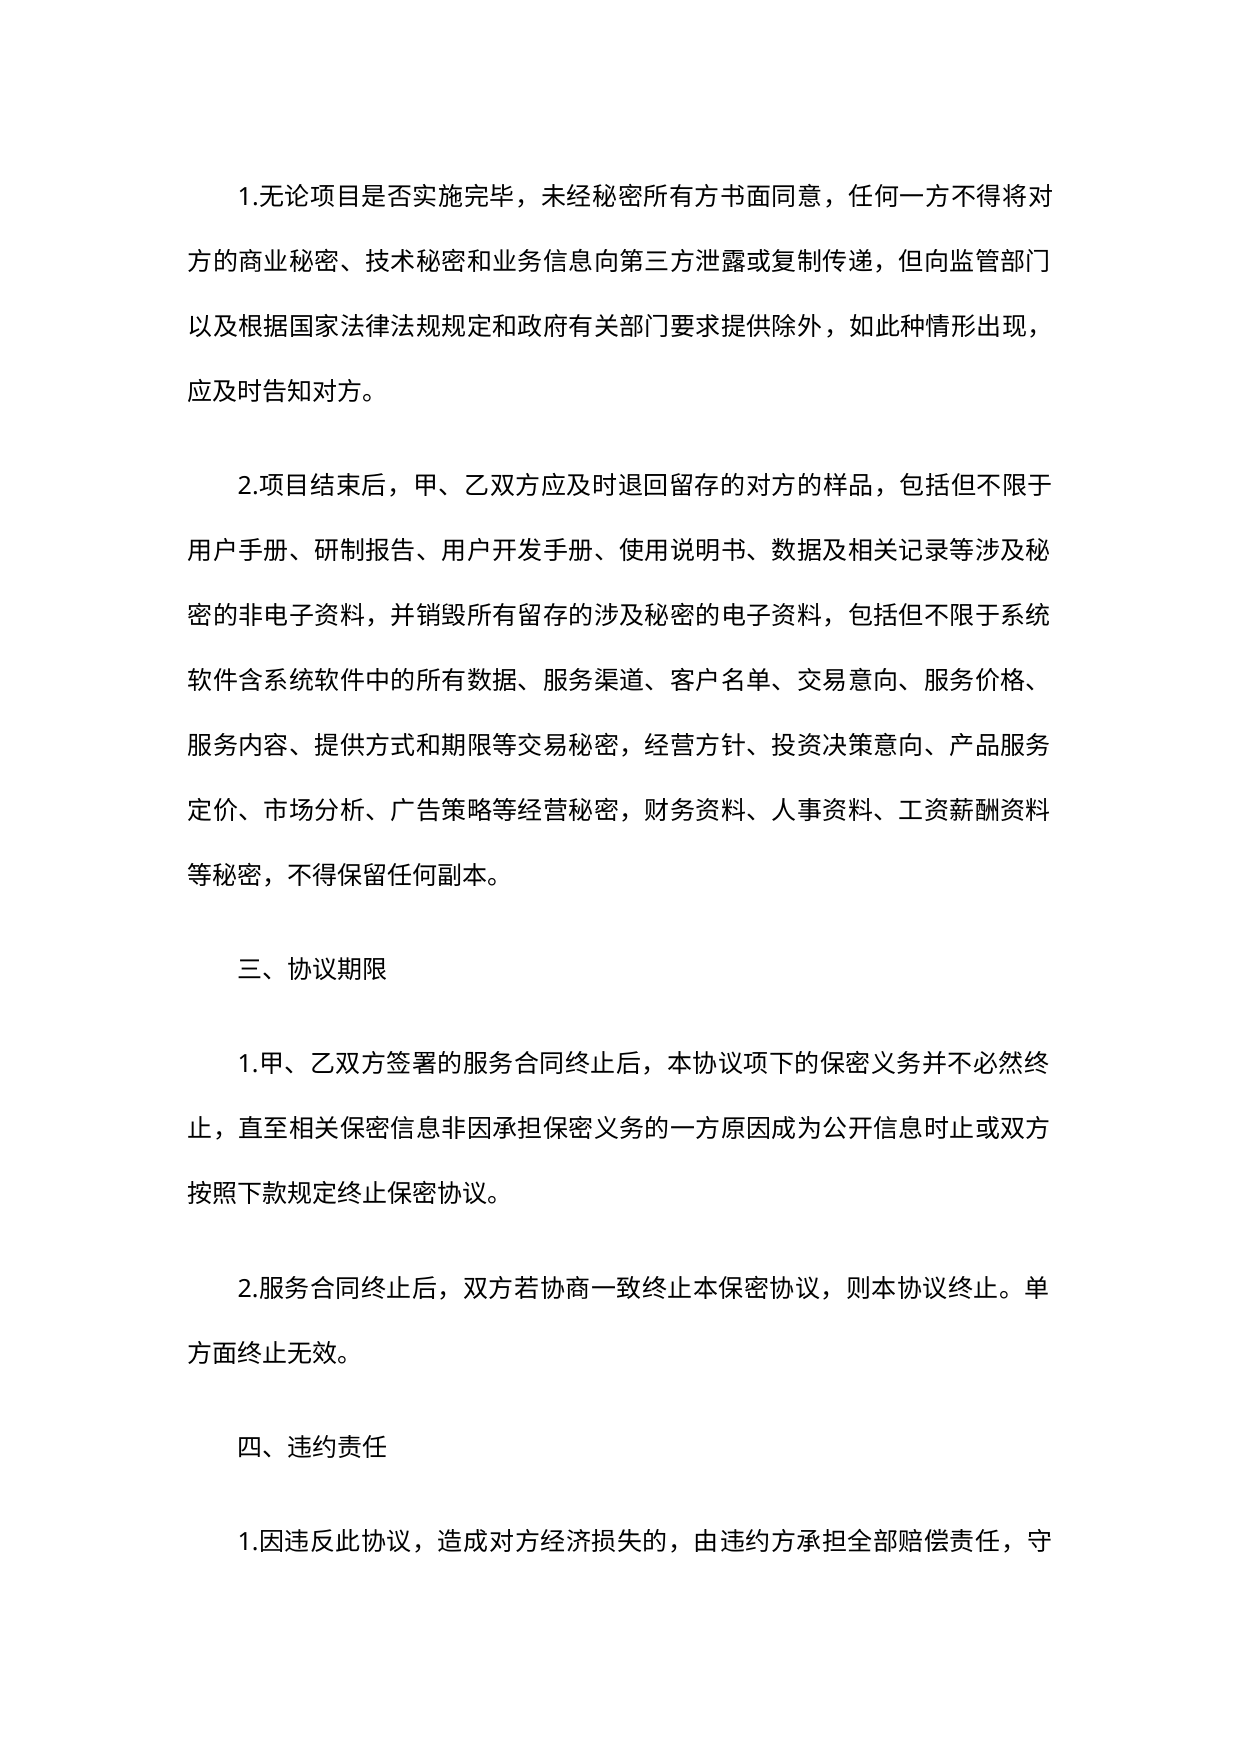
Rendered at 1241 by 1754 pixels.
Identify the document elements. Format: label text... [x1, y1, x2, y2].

text 2.服务合同终止后，双方若协商一致终止本保密协议，则本协议终止。单方面终止无效。 [187, 1254, 1053, 1384]
text 三、协议期限 [187, 935, 1053, 1000]
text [187, 1507, 1053, 1572]
text 1.无论项目是否实施完毕，未经秘密所有方书面同意，任何一方不得将对方的商业秘密、技术秘密和业务信息向第三方泄露或复制传递，但向监管部门以及根据国家法律法规规定和政府有关部门要求提供除外，如此种情形出现，应及时告知对方。 [187, 162, 1053, 422]
text 1.甲、乙双方签署的服务合同终止后，本协议项下的保密义务并不必然终止，直至相关保密信息非因承担保密义务的一方原因成为公开信息时止或双方按照下款规定终止保密协议。 [187, 1029, 1053, 1224]
text 2.项目结束后，甲、乙双方应及时退回留存的对方的样品，包括但不限于用户手册、研制报告、用户开发手册、使用说明书、数据及相关记录等涉及秘密的非电子资料，并销毁所有留存的涉及秘密的电子资料，包括但不限于系统软件含系统软件中的所有数据、服务渠道、客户名单、交易意向、服务价格、服务内容、提供方式和期限等交易秘密，经营方针、投资决策意向、产品服务定价、市场分析、广告策略等经营秘密，财务资料、人事资料、工资薪酬资料等秘密，不得保留任何副本。 [187, 451, 1053, 906]
text 四、违约责任 [187, 1413, 1053, 1478]
